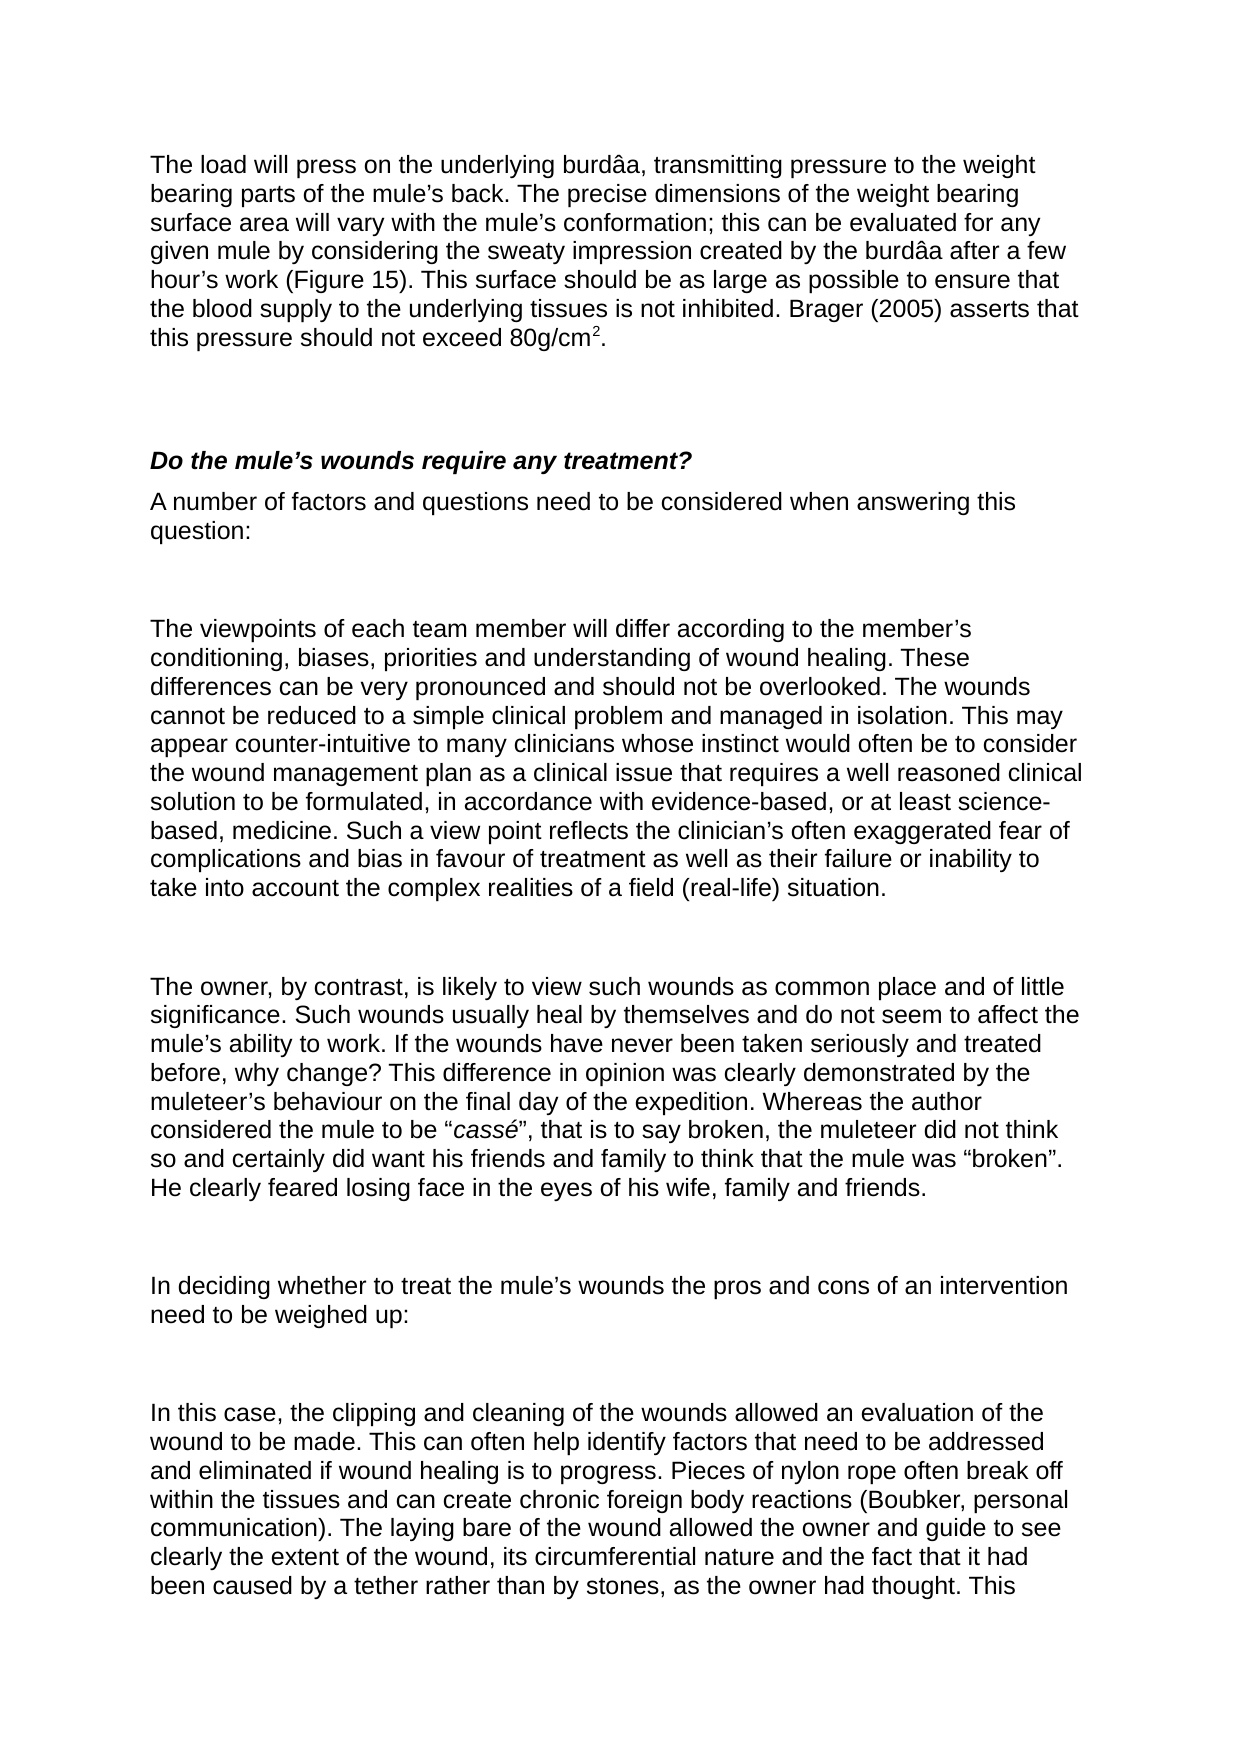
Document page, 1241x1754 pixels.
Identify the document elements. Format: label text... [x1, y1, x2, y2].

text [150, 1398, 1090, 1600]
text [150, 150, 1090, 351]
subtitle Do the mule’s wounds require any treatment? [150, 446, 1090, 475]
text The owner, by contrast, is likely to view such wounds as common place and of little significance. Such wounds usually heal by themselves and do not seem to affect the mule’s ability to work. If the wounds have never been taken seriously and treated before, why change? This difference in opinion was clearly demonstrated by the muleteer’s behaviour on the final day of the expedition. Whereas the author considered the mule to be “cassé”, that is to say broken, the muleteer did not think so and certainly did want his friends and family to think that the mule was “broken”. He clearly feared losing face in the eyes of his wife, family and friends. [150, 972, 1090, 1202]
text In deciding whether to treat the mule’s wounds the pros and cons of an intervention need to be weighed up: [150, 1271, 1090, 1329]
text A number of factors and questions need to be considered when answering this question: [150, 487, 1090, 545]
text The viewpoints of each team member will differ according to the member’s conditioning, biases, priorities and understanding of wound healing. These differences can be very pronounced and should not be overlooked. The wounds cannot be reduced to a simple clinical problem and managed in isolation. This may appear counter-intuitive to many clinicians whose instinct would often be to consider the wound management plan as a clinical issue that requires a well reasoned clinical solution to be formulated, in accordance with evidence-based, or at least science-based, medicine. Such a view point reflects the clinician’s often exaggerated fear of complications and bias in favour of treatment as well as their failure or inability to take into account the complex realities of a field (real-life) situation. [150, 614, 1090, 902]
